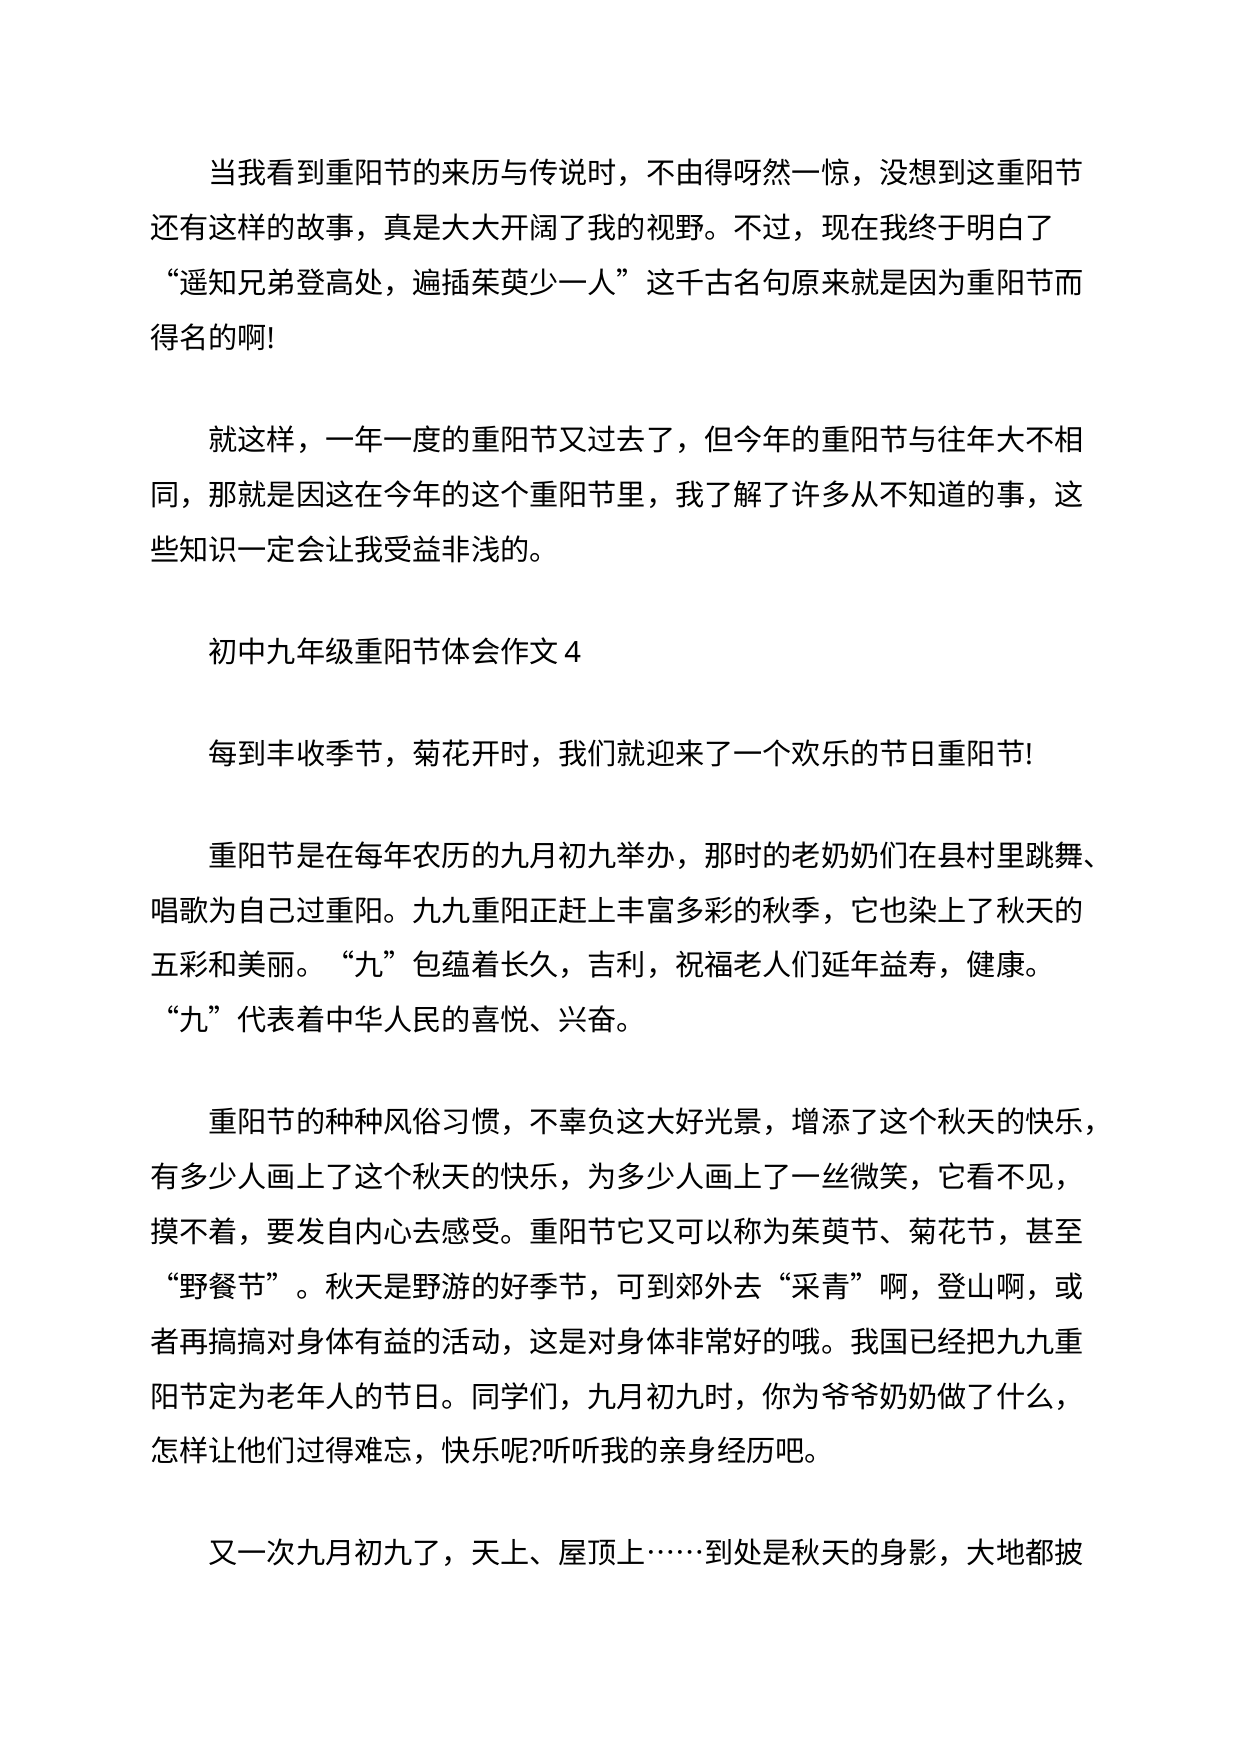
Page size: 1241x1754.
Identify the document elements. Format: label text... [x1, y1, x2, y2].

text 重阳节是在每年农历的九月初九举办，那时的老奶奶们在县村里跳舞、唱歌为自己过重阳。九九重阳正赶上丰富多彩的秋季，它也染上了秋天的五彩和美丽。“九”包蕴着长久，吉利，祝福老人们延年益寿，健康。“九”代表着中华人民的喜悦、兴奋。 [150, 832, 1090, 1039]
text 就这样，一年一度的重阳节又过去了，但今年的重阳节与往年大不相同，那就是因这在今年的这个重阳节里，我了解了许多从不知道的事，这些知识一定会让我受益非浅的。 [150, 417, 1090, 569]
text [150, 1530, 1090, 1572]
text 当我看到重阳节的来历与传说时，不由得呀然一惊，没想到这重阳节还有这样的故事，真是大大开阔了我的视野。不过，现在我终于明白了“遥知兄弟登高处，遍插茱萸少一人”这千古名句原来就是因为重阳节而得名的啊! [150, 150, 1090, 357]
text 初中九年级重阳节体会作文4 [150, 628, 1090, 671]
text 每到丰收季节，菊花开时，我们就迎来了一个欢乐的节日重阳节! [150, 730, 1090, 773]
text 重阳节的种种风俗习惯，不辜负这大好光景，增添了这个秋天的快乐，有多少人画上了这个秋天的快乐，为多少人画上了一丝微笑，它看不见，摸不着，要发自内心去感受。重阳节它又可以称为茱萸节、菊花节，甚至“野餐节”。秋天是野游的好季节，可到郊外去“采青”啊，登山啊，或者再搞搞对身体有益的活动，这是对身体非常好的哦。我国已经把九九重阳节定为老年人的节日。同学们，九月初九时，你为爷爷奶奶做了什么，怎样让他们过得难忘，快乐呢?听听我的亲身经历吧。 [150, 1099, 1090, 1470]
